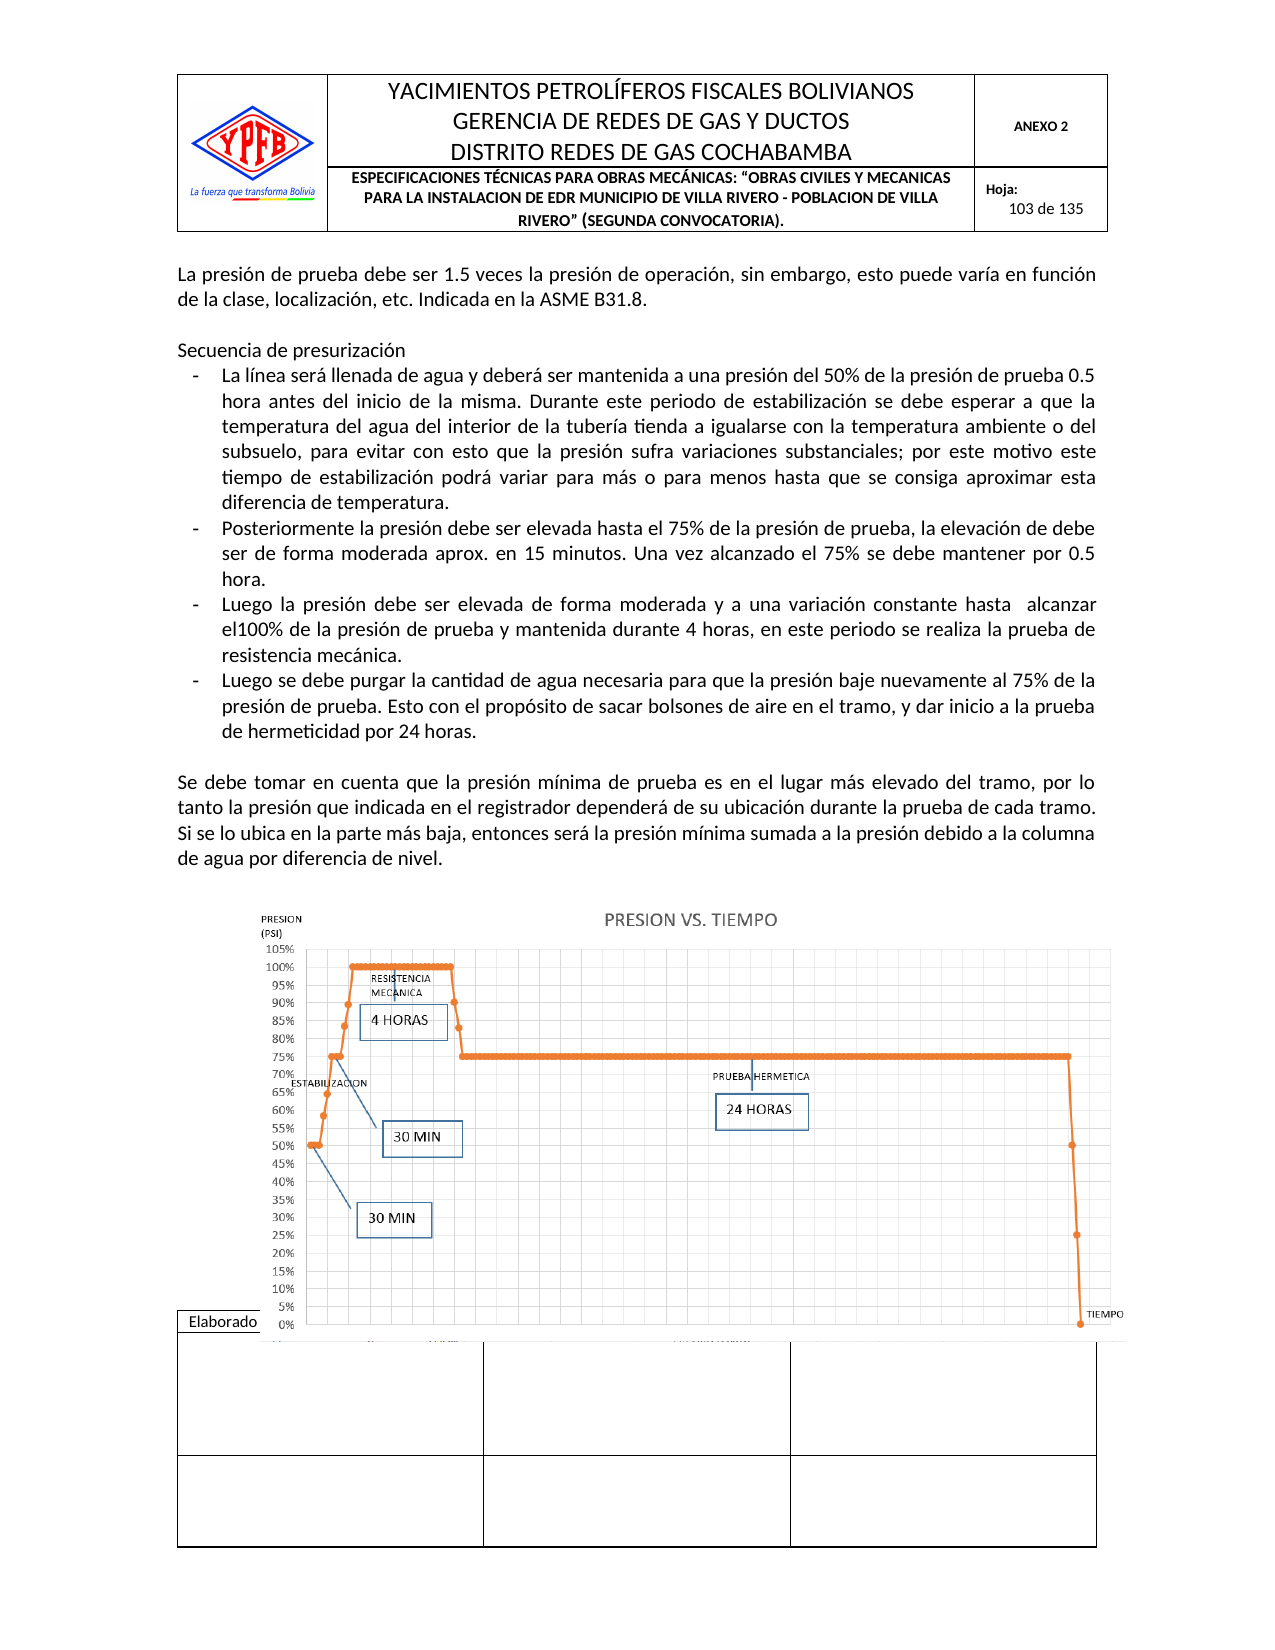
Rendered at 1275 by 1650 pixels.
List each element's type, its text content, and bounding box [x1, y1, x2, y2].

text La presión de prueba debe ser 1.5 veces la presión de operación, sin embargo, esto puede varía en función de la clase, localización, etc. Indicada en la ASME B31.8. [177, 261, 1098, 312]
list La línea será llenada de agua y deberá ser mantenida a una presión del 50% de la presión de prueba 0.5 hora antes del inicio de la misma. Durante este periodo de estabilización se debe esperar a que la temperatura del agua del interior de la tubería tienda a igualarse con la temperatura ambiente o del subsuelo, para evitar con esto que la presión sufra variaciones substanciales; por este motivo este tiempo de estabilización podrá variar para más o para menos hasta que se consiga aproximar esta diferencia de temperatura. [192, 362, 1098, 515]
picture [188, 100, 316, 206]
picture [260, 898, 1126, 1342]
list Posteriormente la presión debe ser elevada hasta el 75% de la presión de prueba, la elevación de debe ser de forma moderada aprox. en 15 minutos. Una vez alcanzado el 75% se debe mantener por 0.5 hora. [192, 515, 1098, 591]
list Luego se debe purgar la cantidad de agua necesaria para que la presión baje nuevamente al 75% de la presión de prueba. Esto con el propósito de sacar bolsones de aire en el tramo, y dar inicio a la prueba de hermeticidad por 24 horas. [192, 667, 1098, 744]
text Secuencia de presurización [177, 337, 1098, 362]
text Se debe tomar en cuenta que la presión mínima de prueba es en el lugar más elevado del tramo, por lo tanto la presión que indicada en el registrador dependerá de su ubicación durante la prueba de cada tramo. Si se lo ubica en la parte más baja, entonces será la presión mínima sumada a la presión debido a la columna de agua por diferencia de nivel. [177, 769, 1098, 871]
list Luego la presión debe ser elevada de forma moderada y a una variación constante hasta alcanzar el100% de la presión de prueba y mantenida durante 4 horas, en este periodo se realiza la prueba de resistencia mecánica. [192, 591, 1098, 667]
